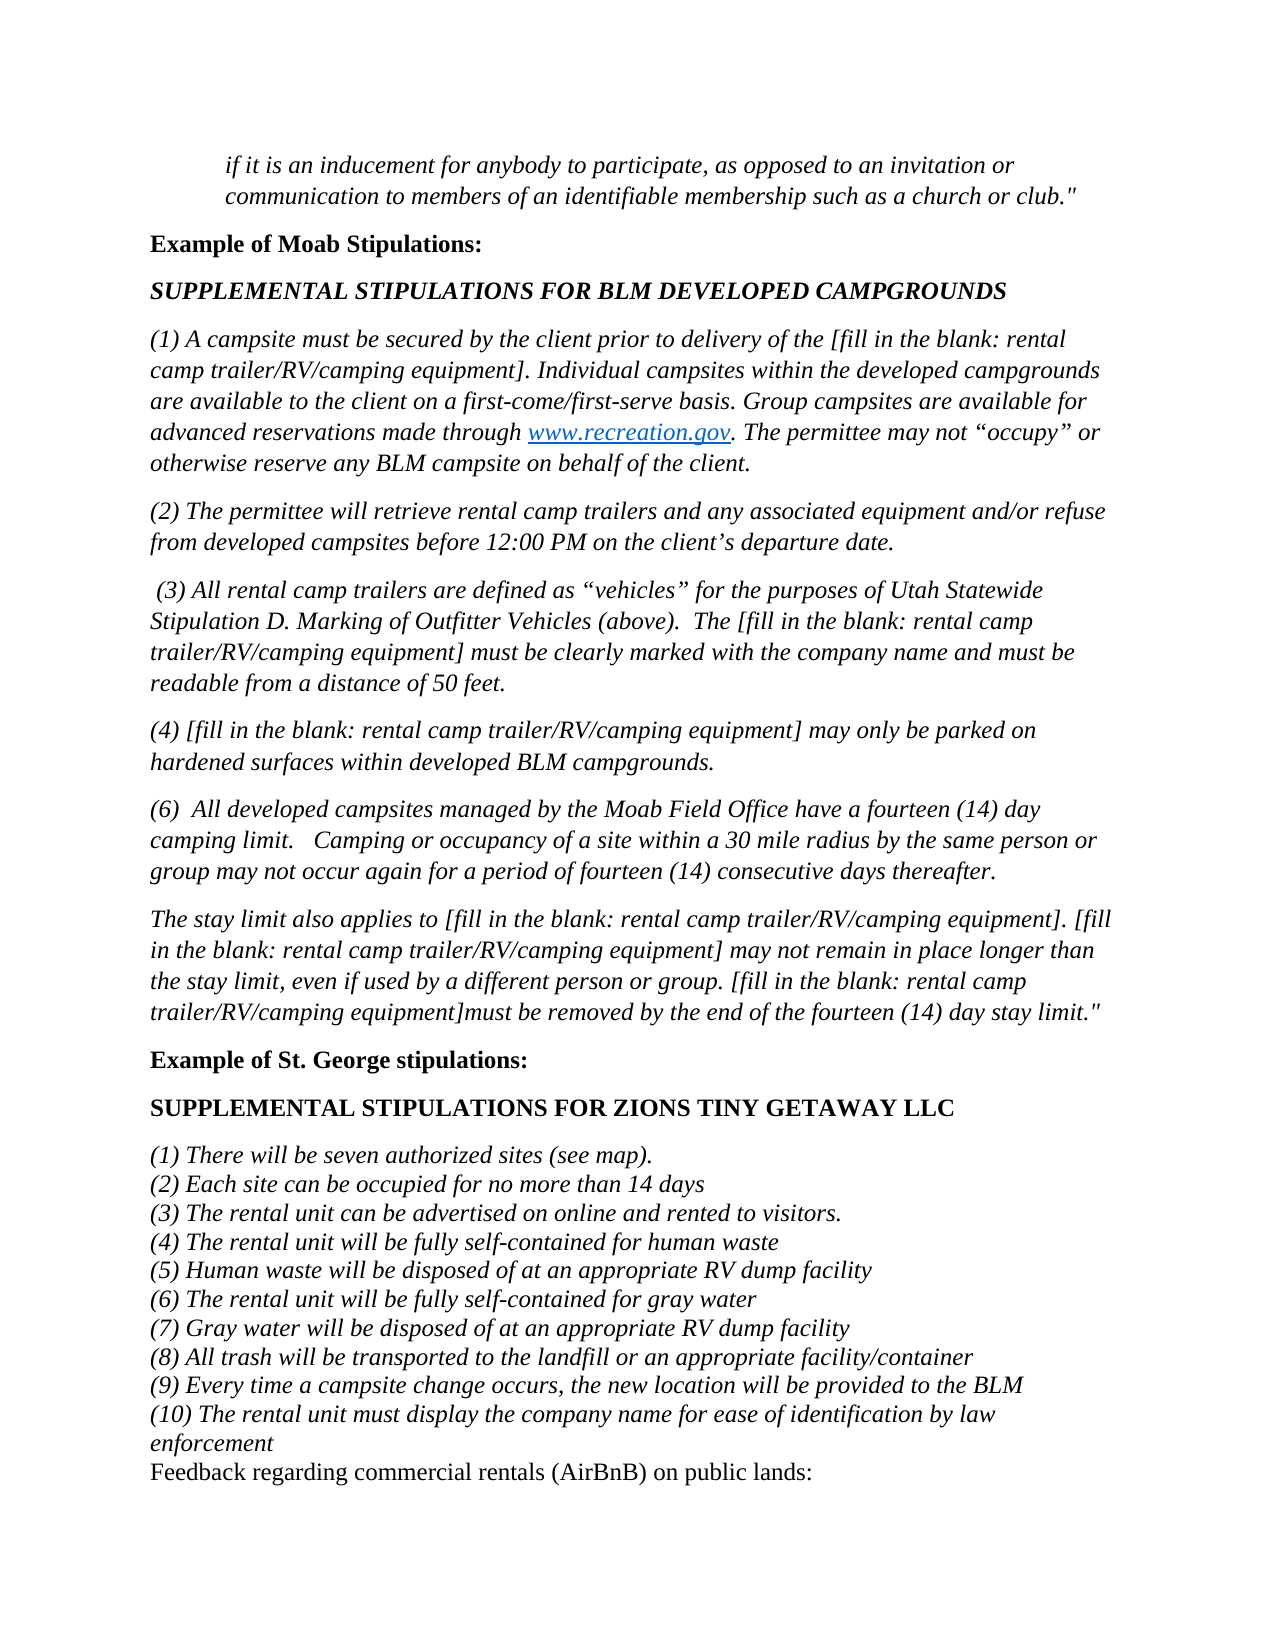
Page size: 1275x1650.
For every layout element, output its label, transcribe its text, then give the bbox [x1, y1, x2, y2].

text (1) There will be seven authorized sites (see map). [150, 1140, 1125, 1169]
text (3) The rental unit can be advertised on online and rented to visitors. [150, 1198, 1125, 1227]
text (7) Gray water will be disposed of at an appropriate RV dump facility [150, 1313, 1125, 1342]
text (9) Every time a campsite change occurs, the new location will be provided to the BLM [150, 1370, 1125, 1399]
text (10) The rental unit must display the company name for ease of identification by law enforcement [150, 1399, 1125, 1457]
text (2) The permittee will retrieve rental camp trailers and any associated equipment and/or refuse from developed campsites before 12:00 PM on the client’s departure date. [150, 496, 1125, 556]
text (8) All trash will be transported to the landfill or an appropriate facility/container [150, 1342, 1125, 1370]
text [225, 150, 1125, 210]
text (3) All rental camp trailers are defined as “vehicles” for the purposes of Utah Statewide Stipulation D. Marking of Outfitter Vehicles (above). The [fill in the blank: rental camp trailer/RV/camping equipment] must be clearly marked with the company name and must be readable from a distance of 50 feet. [150, 575, 1125, 697]
text SUPPLEMENTAL STIPULATIONS FOR ZIONS TINY GETAWAY LLC [150, 1093, 1125, 1121]
text Example of St. George stipulations: [150, 1045, 1125, 1074]
text (6) The rental unit will be fully self-contained for gray water [150, 1284, 1125, 1313]
text The stay limit also applies to [fill in the blank: rental camp trailer/RV/camping equipment]. [fill in the blank: rental camp trailer/RV/camping equipment] may not remain in place longer than the stay limit, even if used by a different person or group. [fill in the blank: rental camp trailer/RV/camping equipment]must be removed by the end of the fourteen (14) day stay limit." [150, 904, 1125, 1026]
text (6) All developed campsites managed by the Moab Field Office have a fourteen (14) day camping limit. Camping or occupancy of a site within a 30 mile radius by the same person or group may not occur again for a period of fourteen (14) consecutive days thereafter. [150, 794, 1125, 885]
text SUPPLEMENTAL STIPULATIONS FOR BLM DEVELOPED CAMPGROUNDS [150, 276, 1125, 305]
text (1) A campsite must be secured by the client prior to delivery of the [fill in the blank: rental camp trailer/RV/camping equipment]. Individual campsites within the developed campgrounds are available to the client on a first-come/first-serve basis. Group campsites are available for advanced reservations made through www.recreation.gov. The permittee may not “occupy” or otherwise reserve any BLM campsite on behalf of the client. [150, 324, 1125, 477]
text (2) Each site can be occupied for no more than 14 days [150, 1169, 1125, 1198]
text (5) Human waste will be disposed of at an appropriate RV dump facility [150, 1255, 1125, 1284]
text Example of Moab Stipulations: [150, 229, 1125, 257]
text (4) [fill in the blank: rental camp trailer/RV/camping equipment] may only be parked on hardened surfaces within developed BLM campgrounds. [150, 716, 1125, 775]
text (4) The rental unit will be fully self-contained for human waste [150, 1227, 1125, 1255]
text Feedback regarding commercial rentals (AirBnB) on public lands: [150, 1457, 1125, 1485]
